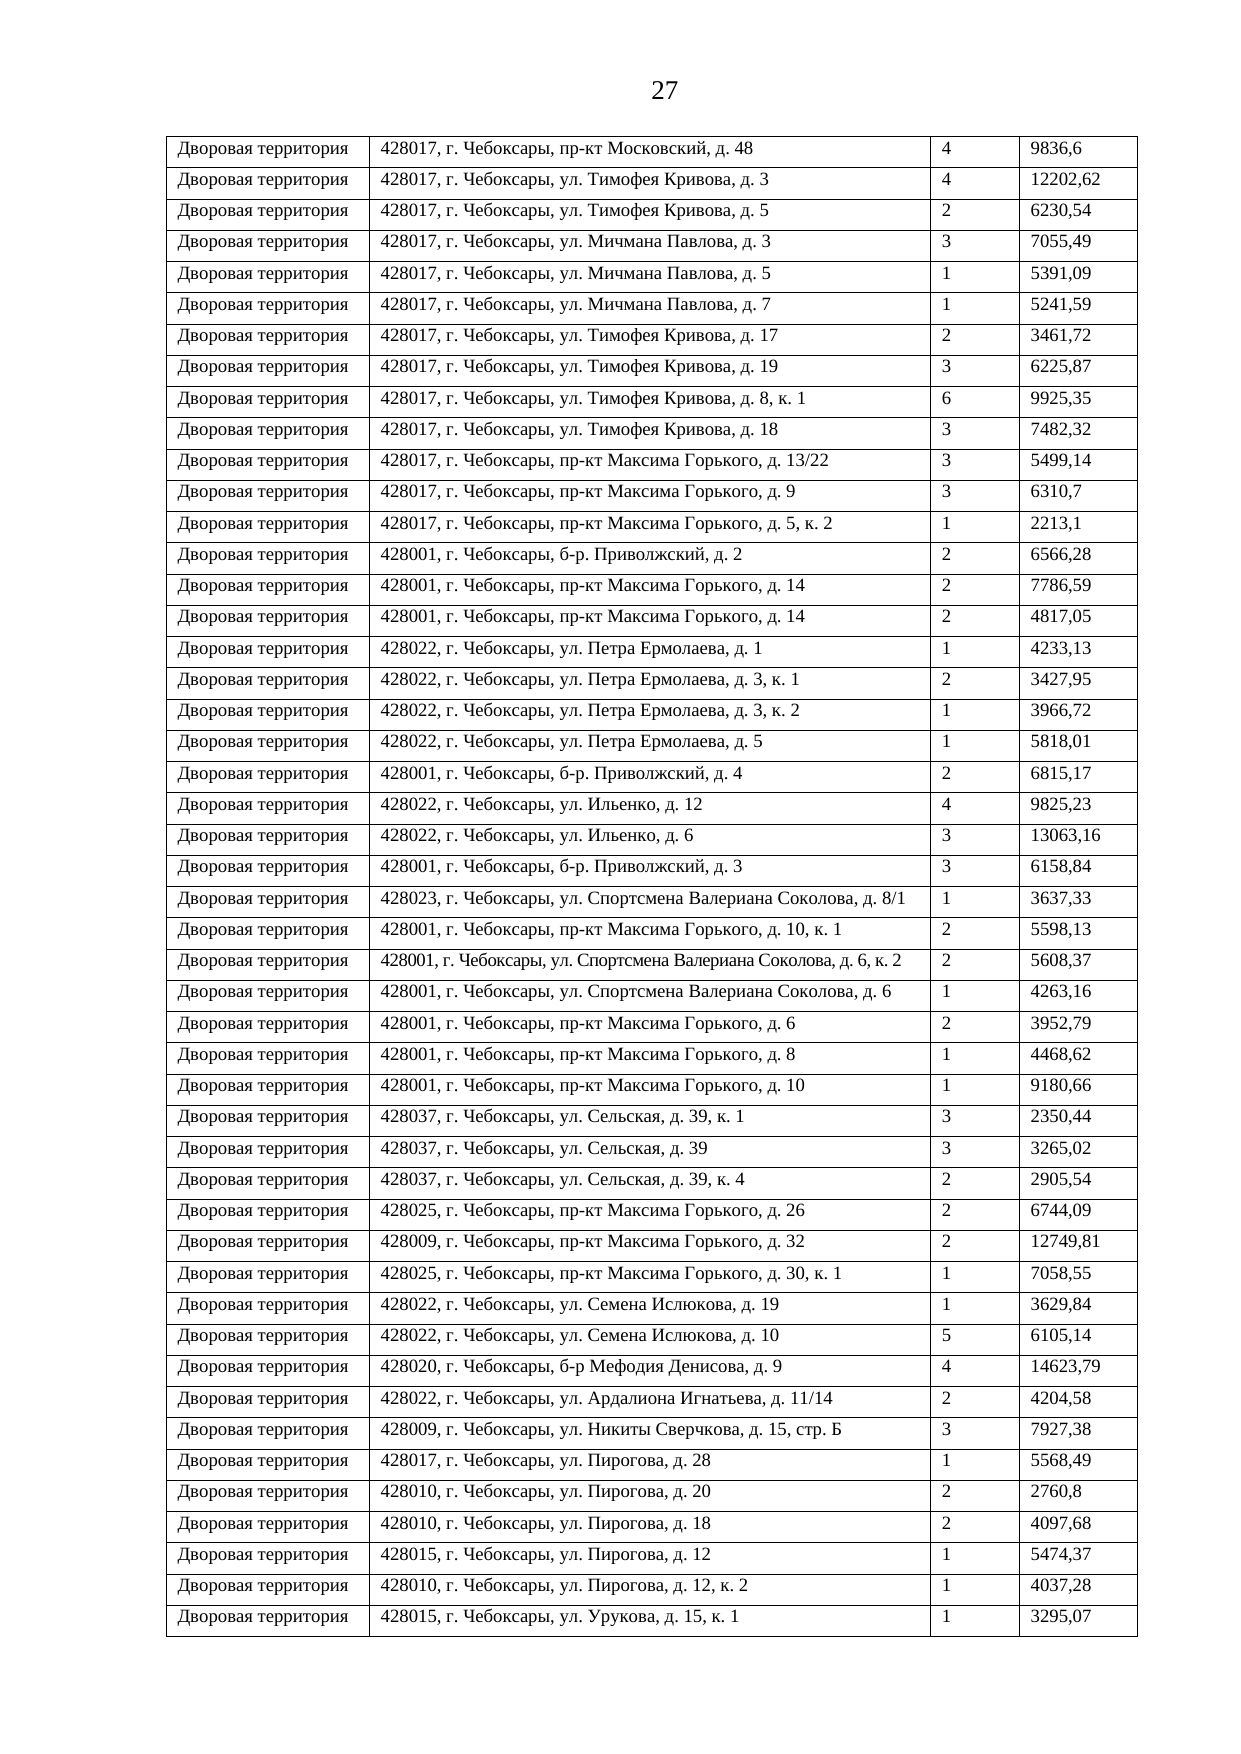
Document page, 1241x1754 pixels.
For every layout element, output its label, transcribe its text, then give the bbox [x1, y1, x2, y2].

table_cell Дворовая территория [167, 887, 369, 917]
table_cell 5499,14 [1020, 450, 1137, 480]
table_cell 3265,02 [1020, 1137, 1137, 1167]
table_cell 428015, г. Чебоксары, ул. Урукова, д. 15, к. 1 [370, 1606, 930, 1636]
table_cell 5608,37 [1020, 950, 1137, 980]
table_cell Дворовая территория [167, 1262, 369, 1292]
table_cell 428022, г. Чебоксары, ул. Ардалиона Игнатьева, д. 11/14 [370, 1387, 930, 1417]
table_cell 13063,16 [1020, 825, 1137, 855]
table_cell 428022, г. Чебоксары, ул. Петра Ермолаева, д. 3, к. 1 [370, 668, 930, 698]
table_cell Дворовая территория [167, 418, 369, 448]
table_cell Дворовая территория [167, 262, 369, 292]
table_cell 428022, г. Чебоксары, ул. Ильенко, д. 6 [370, 825, 930, 855]
table_cell Дворовая территория [167, 1200, 369, 1230]
table_cell 428022, г. Чебоксары, ул. Петра Ермолаева, д. 5 [370, 731, 930, 761]
table_cell 428037, г. Чебоксары, ул. Сельская, д. 39 [370, 1137, 930, 1167]
table_cell 5391,09 [1020, 262, 1137, 292]
table_cell 428001, г. Чебоксары, пр-кт Максима Горького, д. 6 [370, 1012, 930, 1042]
table_cell 428001, г. Чебоксары, пр-кт Максима Горького, д. 10 [370, 1075, 930, 1105]
table_cell 6815,17 [1020, 762, 1137, 792]
table_cell Дворовая территория [167, 700, 369, 730]
table_cell 5818,01 [1020, 731, 1137, 761]
table_cell 6105,14 [1020, 1325, 1137, 1355]
table_cell 3 [931, 1418, 1019, 1448]
table_cell Дворовая территория [167, 793, 369, 823]
table_cell 1 [931, 1075, 1019, 1105]
table_cell Дворовая территория [167, 293, 369, 323]
table_cell 7482,32 [1020, 418, 1137, 448]
table_cell Дворовая территория [167, 1543, 369, 1573]
table_cell 2 [931, 325, 1019, 355]
table_cell 9825,23 [1020, 793, 1137, 823]
table_cell 428017, г. Чебоксары, ул. Тимофея Кривова, д. 8, к. 1 [370, 387, 930, 417]
table_cell 2 [931, 918, 1019, 948]
table_cell Дворовая территория [167, 1575, 369, 1605]
table_cell 2 [931, 1231, 1019, 1261]
table_cell 6310,7 [1020, 481, 1137, 511]
table_cell 1 [931, 262, 1019, 292]
table_cell 428001, г. Чебоксары, пр-кт Максима Горького, д. 8 [370, 1043, 930, 1073]
table_cell 5241,59 [1020, 293, 1137, 323]
table_cell 7927,38 [1020, 1418, 1137, 1448]
table_cell 9180,66 [1020, 1075, 1137, 1105]
table_cell Дворовая территория [167, 575, 369, 605]
table_cell Дворовая территория [167, 1418, 369, 1448]
table_cell Дворовая территория [167, 1137, 369, 1167]
table_cell 2 [931, 668, 1019, 698]
table_cell Дворовая территория [167, 668, 369, 698]
table_cell 428017, г. Чебоксары, ул. Тимофея Кривова, д. 19 [370, 356, 930, 386]
table_cell 4037,28 [1020, 1575, 1137, 1605]
table_cell 428001, г. Чебоксары, ул. Спортсмена Валериана Соколова, д. 6 [370, 981, 930, 1011]
table_cell 428001, г. Чебоксары, ул. Спортсмена Валериана Соколова, д. 6, к. 2 [370, 950, 930, 980]
table_cell Дворовая территория [167, 231, 369, 261]
table_cell 7055,49 [1020, 231, 1137, 261]
table_cell 2760,8 [1020, 1481, 1137, 1511]
table_cell Дворовая территория [167, 1106, 369, 1136]
table_cell 1 [931, 1606, 1019, 1636]
table_cell 2 [931, 575, 1019, 605]
table_cell 2 [931, 543, 1019, 573]
table_cell 2 [931, 1512, 1019, 1542]
table_cell Дворовая территория [167, 325, 369, 355]
table_cell 428015, г. Чебоксары, ул. Пирогова, д. 12 [370, 1543, 930, 1573]
table_cell Дворовая территория [167, 1043, 369, 1073]
table_cell Дворовая территория [167, 637, 369, 667]
table_cell 3629,84 [1020, 1293, 1137, 1323]
table_cell 428022, г. Чебоксары, ул. Петра Ермолаева, д. 1 [370, 637, 930, 667]
table_cell 5568,49 [1020, 1450, 1137, 1480]
table_cell 428017, г. Чебоксары, пр-кт Московский, д. 48 [370, 137, 930, 167]
table_cell 4 [931, 137, 1019, 167]
table_cell 2 [931, 1200, 1019, 1230]
table_cell 428022, г. Чебоксары, ул. Семена Ислюкова, д. 19 [370, 1293, 930, 1323]
table_cell 3 [931, 356, 1019, 386]
table_cell 428017, г. Чебоксары, ул. Мичмана Павлова, д. 5 [370, 262, 930, 292]
table_cell 428017, г. Чебоксары, ул. Пирогова, д. 28 [370, 1450, 930, 1480]
table_cell 1 [931, 1575, 1019, 1605]
table_cell 2 [931, 1387, 1019, 1417]
table_cell 428017, г. Чебоксары, ул. Тимофея Кривова, д. 5 [370, 200, 930, 230]
table_cell 1 [931, 731, 1019, 761]
table_cell 428001, г. Чебоксары, пр-кт Максима Горького, д. 14 [370, 606, 930, 636]
table_cell 428037, г. Чебоксары, ул. Сельская, д. 39, к. 1 [370, 1106, 930, 1136]
table_cell Дворовая территория [167, 387, 369, 417]
table_cell 1 [931, 637, 1019, 667]
table_cell 2905,54 [1020, 1168, 1137, 1198]
table_cell 1 [931, 1293, 1019, 1323]
table_cell Дворовая территория [167, 1387, 369, 1417]
table_cell 4263,16 [1020, 981, 1137, 1011]
table_cell Дворовая территория [167, 981, 369, 1011]
table_cell Дворовая территория [167, 1168, 369, 1198]
table_cell 428001, г. Чебоксары, б-р. Приволжский, д. 3 [370, 856, 930, 886]
table_cell 2 [931, 1168, 1019, 1198]
table_cell 2 [931, 200, 1019, 230]
table_cell Дворовая территория [167, 918, 369, 948]
table_cell Дворовая территория [167, 856, 369, 886]
table_cell 1 [931, 1543, 1019, 1573]
table_cell 1 [931, 700, 1019, 730]
table_cell 4097,68 [1020, 1512, 1137, 1542]
table_cell 14623,79 [1020, 1356, 1137, 1386]
table_cell Дворовая территория [167, 512, 369, 542]
table_cell 9836,6 [1020, 137, 1137, 167]
table_cell 12202,62 [1020, 168, 1137, 198]
table_cell 3 [931, 856, 1019, 886]
table_cell 6 [931, 387, 1019, 417]
table_cell 428022, г. Чебоксары, ул. Семена Ислюкова, д. 10 [370, 1325, 930, 1355]
table_cell 9925,35 [1020, 387, 1137, 417]
table_cell 3966,72 [1020, 700, 1137, 730]
table_cell Дворовая территория [167, 731, 369, 761]
table_cell 1 [931, 1450, 1019, 1480]
table_cell 428001, г. Чебоксары, б-р. Приволжский, д. 2 [370, 543, 930, 573]
table_cell Дворовая территория [167, 137, 369, 167]
table_cell Дворовая территория [167, 1293, 369, 1323]
table_cell 1 [931, 1262, 1019, 1292]
table_cell 6225,87 [1020, 356, 1137, 386]
table_cell 1 [931, 512, 1019, 542]
table_cell 5 [931, 1325, 1019, 1355]
table_cell 3 [931, 1106, 1019, 1136]
table_cell 428009, г. Чебоксары, ул. Никиты Сверчкова, д. 15, стр. Б [370, 1418, 930, 1448]
table_cell 2213,1 [1020, 512, 1137, 542]
table_cell 1 [931, 1043, 1019, 1073]
table_cell Дворовая территория [167, 543, 369, 573]
table_cell Дворовая территория [167, 1356, 369, 1386]
table_cell 1 [931, 293, 1019, 323]
table_cell 5474,37 [1020, 1543, 1137, 1573]
table_cell 428001, г. Чебоксары, пр-кт Максима Горького, д. 10, к. 1 [370, 918, 930, 948]
table_cell 2 [931, 950, 1019, 980]
table_cell 428010, г. Чебоксары, ул. Пирогова, д. 12, к. 2 [370, 1575, 930, 1605]
table_cell Дворовая территория [167, 356, 369, 386]
table_cell Дворовая территория [167, 481, 369, 511]
table_cell Дворовая территория [167, 450, 369, 480]
table_cell 6158,84 [1020, 856, 1137, 886]
table_cell 3295,07 [1020, 1606, 1137, 1636]
table_cell Дворовая территория [167, 168, 369, 198]
table_cell 3 [931, 481, 1019, 511]
table_cell 3637,33 [1020, 887, 1137, 917]
table_cell Дворовая территория [167, 1325, 369, 1355]
table_cell 2 [931, 1481, 1019, 1511]
table_cell 428017, г. Чебоксары, ул. Тимофея Кривова, д. 17 [370, 325, 930, 355]
table_cell 7058,55 [1020, 1262, 1137, 1292]
table_cell 428025, г. Чебоксары, пр-кт Максима Горького, д. 30, к. 1 [370, 1262, 930, 1292]
table_cell 428037, г. Чебоксары, ул. Сельская, д. 39, к. 4 [370, 1168, 930, 1198]
table_cell 428001, г. Чебоксары, б-р. Приволжский, д. 4 [370, 762, 930, 792]
table_cell 428017, г. Чебоксары, пр-кт Максима Горького, д. 13/22 [370, 450, 930, 480]
table_cell 1 [931, 981, 1019, 1011]
table_cell 6744,09 [1020, 1200, 1137, 1230]
table_cell Дворовая территория [167, 606, 369, 636]
table_cell Дворовая территория [167, 762, 369, 792]
table_cell 3 [931, 1137, 1019, 1167]
table_cell Дворовая территория [167, 1075, 369, 1105]
table_cell 428017, г. Чебоксары, ул. Мичмана Павлова, д. 7 [370, 293, 930, 323]
table_cell 4 [931, 793, 1019, 823]
table_cell 3 [931, 231, 1019, 261]
table_cell 428009, г. Чебоксары, пр-кт Максима Горького, д. 32 [370, 1231, 930, 1261]
table_cell 428025, г. Чебоксары, пр-кт Максима Горького, д. 26 [370, 1200, 930, 1230]
table_cell Дворовая территория [167, 1512, 369, 1542]
table_cell Дворовая территория [167, 1481, 369, 1511]
table_cell 428001, г. Чебоксары, пр-кт Максима Горького, д. 14 [370, 575, 930, 605]
table_cell 4 [931, 168, 1019, 198]
table_cell Дворовая территория [167, 1012, 369, 1042]
table_cell 428022, г. Чебоксары, ул. Петра Ермолаева, д. 3, к. 2 [370, 700, 930, 730]
table_cell Дворовая территория [167, 950, 369, 980]
table_cell 2 [931, 762, 1019, 792]
table_cell Дворовая территория [167, 200, 369, 230]
table_cell 1 [931, 887, 1019, 917]
table_cell 4233,13 [1020, 637, 1137, 667]
table_cell 2350,44 [1020, 1106, 1137, 1136]
table_cell 2 [931, 606, 1019, 636]
table_cell 3 [931, 825, 1019, 855]
table_cell 4 [931, 1356, 1019, 1386]
table_cell 428010, г. Чебоксары, ул. Пирогова, д. 20 [370, 1481, 930, 1511]
table_cell 428023, г. Чебоксары, ул. Спортсмена Валериана Соколова, д. 8/1 [370, 887, 930, 917]
table_cell Дворовая территория [167, 1231, 369, 1261]
table_cell 4204,58 [1020, 1387, 1137, 1417]
table_cell 6566,28 [1020, 543, 1137, 573]
table_cell Дворовая территория [167, 825, 369, 855]
table_cell 428010, г. Чебоксары, ул. Пирогова, д. 18 [370, 1512, 930, 1542]
table_cell 5598,13 [1020, 918, 1137, 948]
table_cell 2 [931, 1012, 1019, 1042]
table_cell 3427,95 [1020, 668, 1137, 698]
table_cell 4468,62 [1020, 1043, 1137, 1073]
table_cell 12749,81 [1020, 1231, 1137, 1261]
table_cell Дворовая территория [167, 1450, 369, 1480]
table_cell 3 [931, 450, 1019, 480]
table_cell 428017, г. Чебоксары, ул. Мичмана Павлова, д. 3 [370, 231, 930, 261]
table_cell 4817,05 [1020, 606, 1137, 636]
table_cell Дворовая территория [167, 1606, 369, 1636]
table_cell 6230,54 [1020, 200, 1137, 230]
table_cell 428017, г. Чебоксары, ул. Тимофея Кривова, д. 18 [370, 418, 930, 448]
table_cell 3461,72 [1020, 325, 1137, 355]
table_cell 428017, г. Чебоксары, пр-кт Максима Горького, д. 5, к. 2 [370, 512, 930, 542]
table_cell 7786,59 [1020, 575, 1137, 605]
table_cell 3952,79 [1020, 1012, 1137, 1042]
table_cell 428017, г. Чебоксары, пр-кт Максима Горького, д. 9 [370, 481, 930, 511]
table_cell 428017, г. Чебоксары, ул. Тимофея Кривова, д. 3 [370, 168, 930, 198]
table_cell 428022, г. Чебоксары, ул. Ильенко, д. 12 [370, 793, 930, 823]
table_cell 3 [931, 418, 1019, 448]
table_cell 428020, г. Чебоксары, б-р Мефодия Денисова, д. 9 [370, 1356, 930, 1386]
